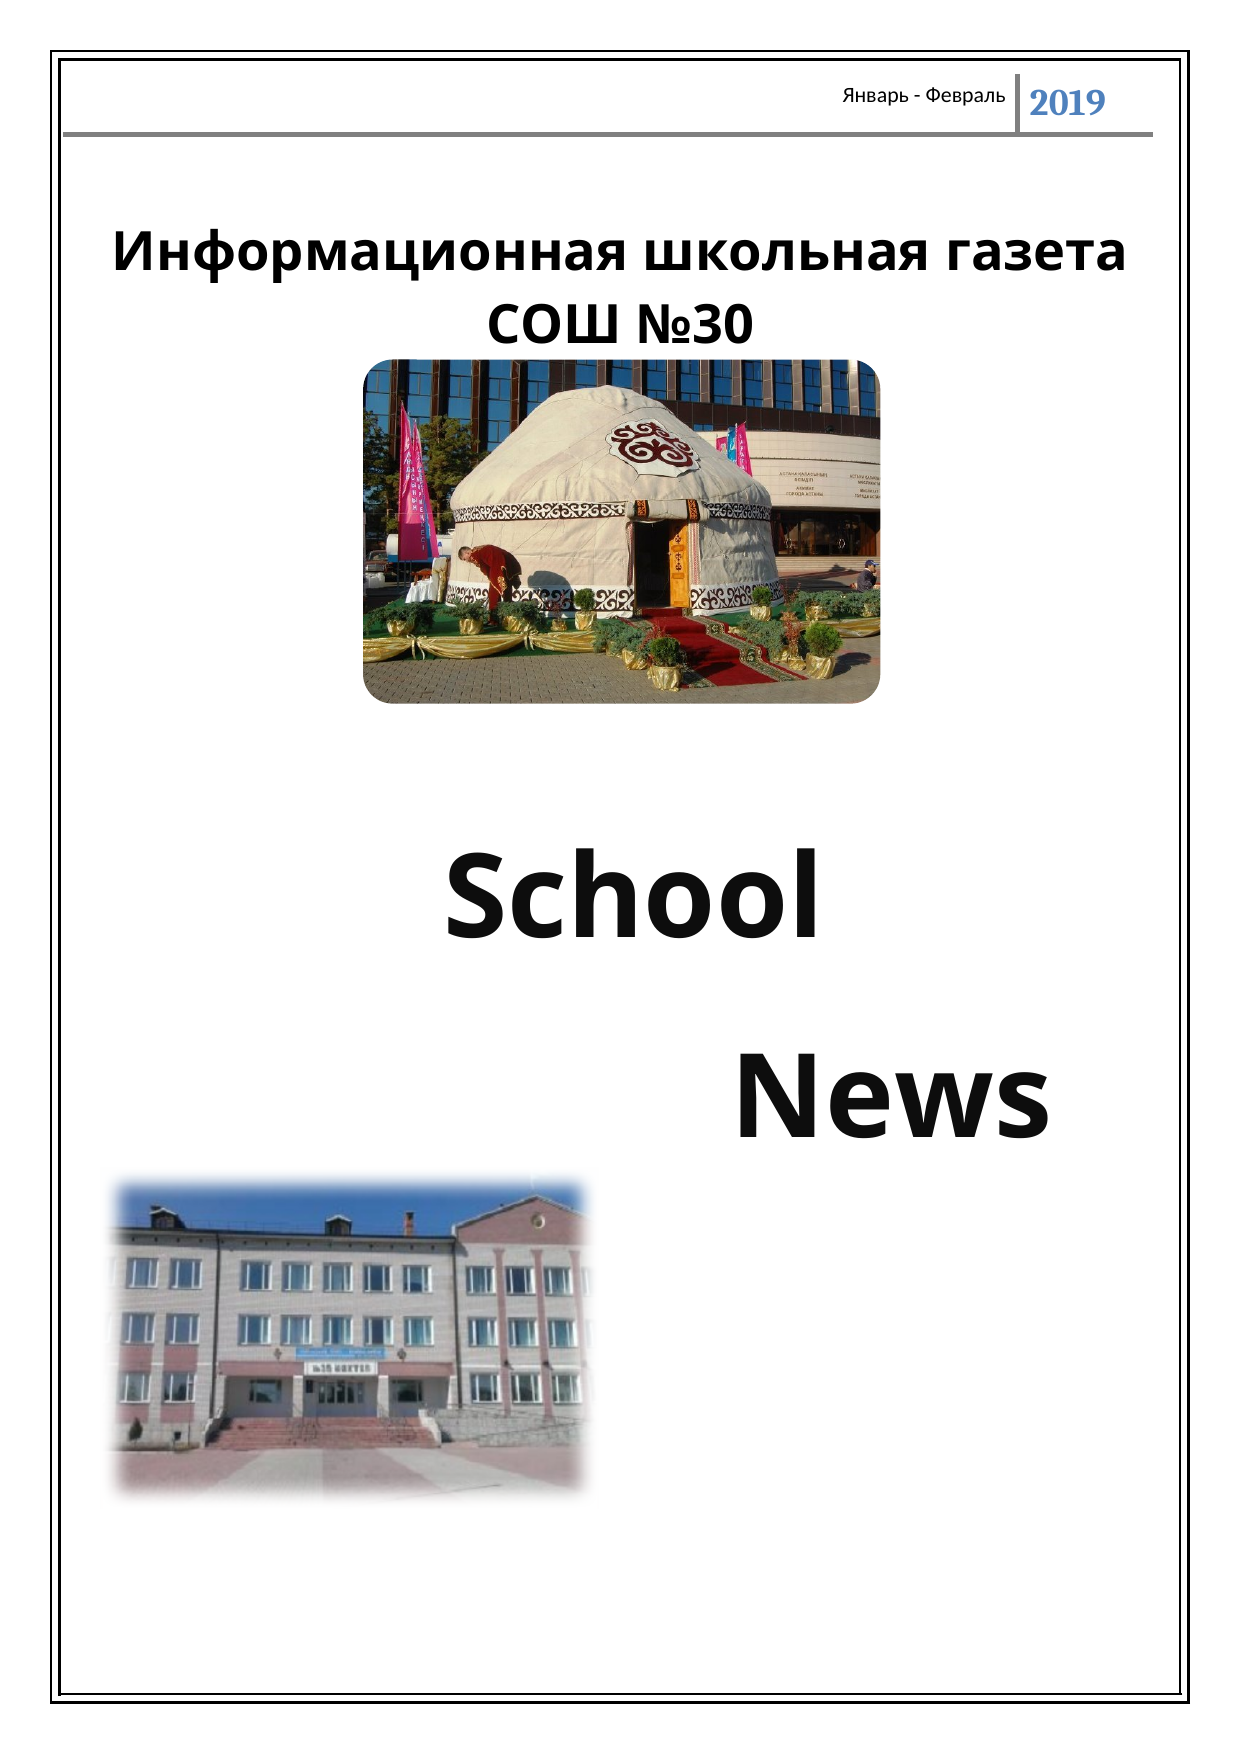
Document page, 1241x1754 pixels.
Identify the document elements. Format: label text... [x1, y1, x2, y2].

list Информационная школьная газета СОШ №30 [75, 212, 1165, 359]
picture [363, 359, 881, 704]
picture [130, 1197, 570, 1480]
text News [75, 1013, 1165, 1172]
text School [75, 813, 1165, 972]
